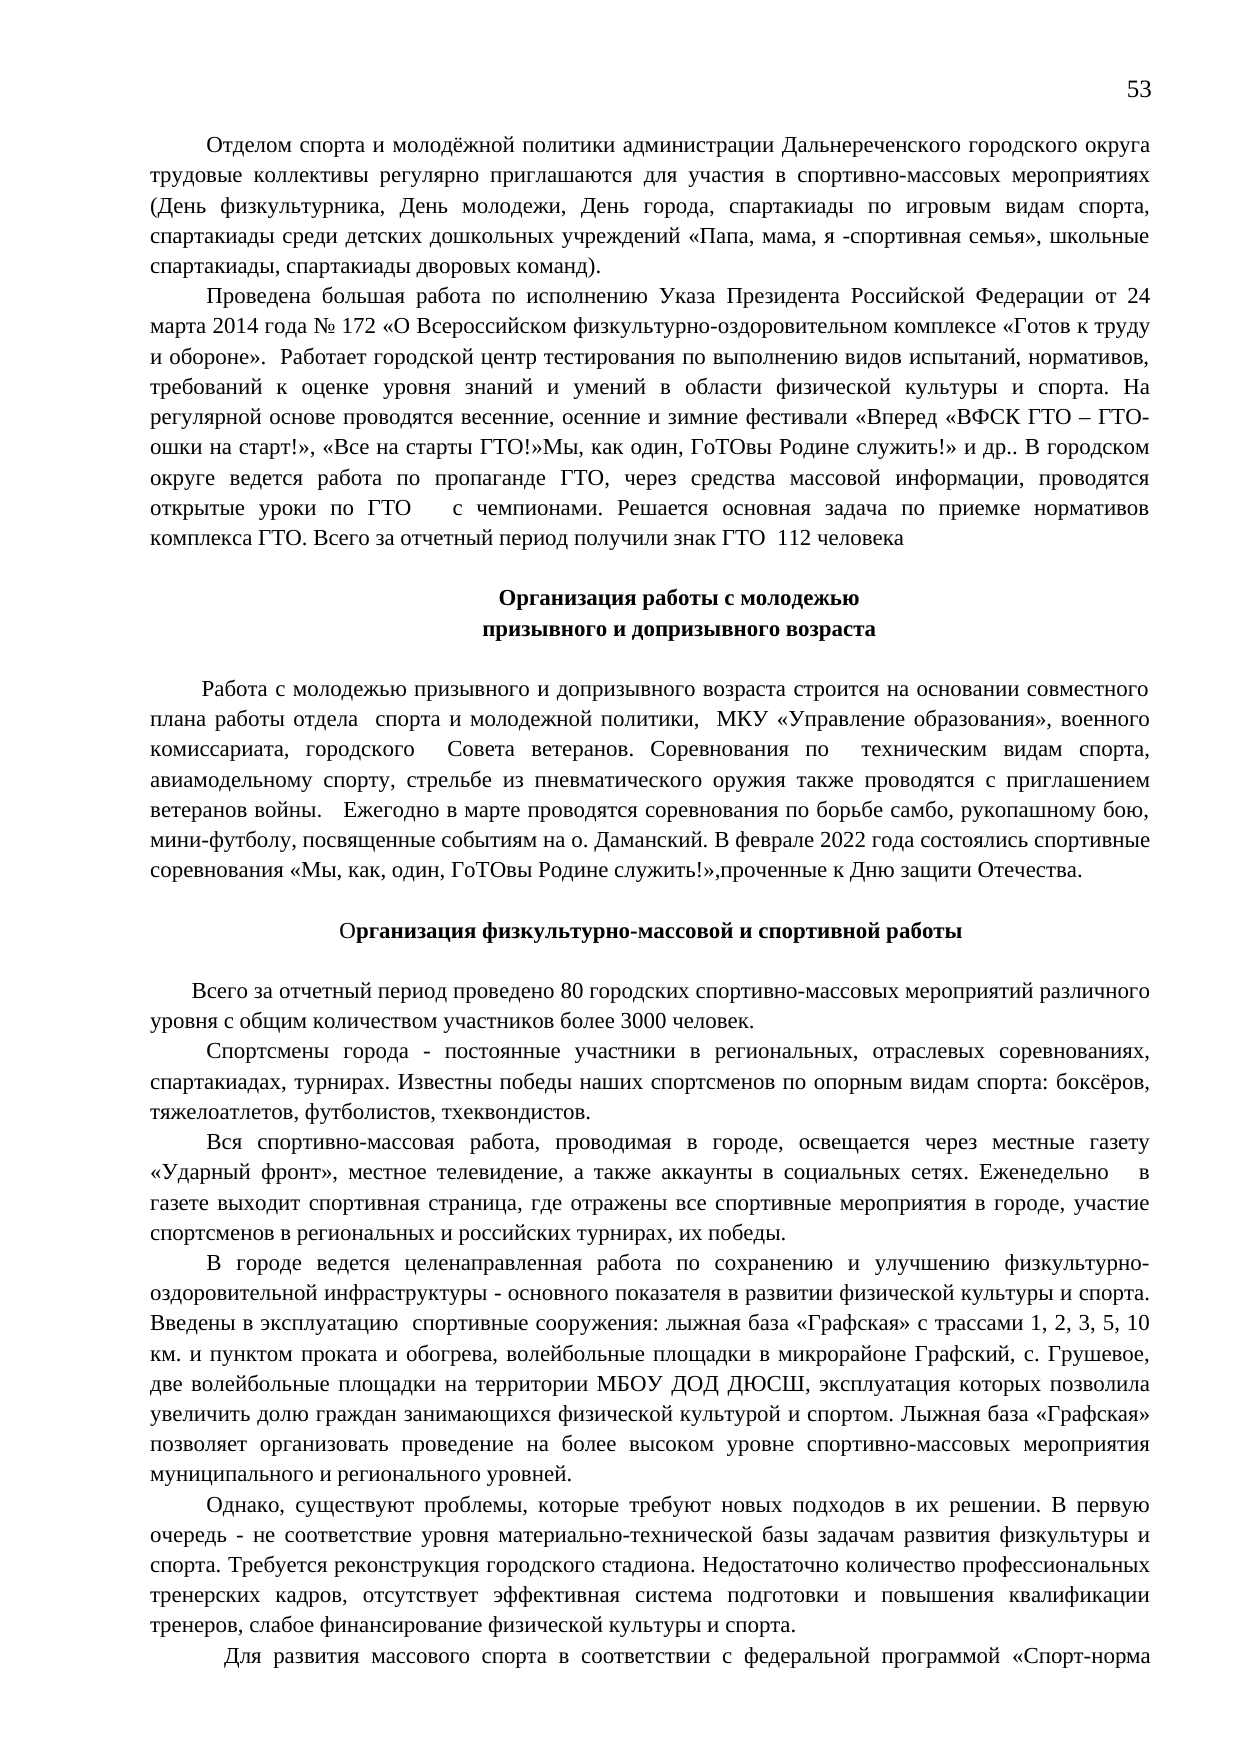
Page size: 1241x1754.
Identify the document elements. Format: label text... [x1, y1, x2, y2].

text Организация физкультурно-массовой и спортивной работы [150, 917, 1152, 943]
text Вся спортивно-массовая работа, проводимая в городе, освещается через местные газету «Ударный фронт», местное телевидение, а также аккаунты в социальных сетях. Еженедельно в газете выходит спортивная страница, где отражены все спортивные мероприятия в городе, участие спортсменов в региональных и российских турнирах, их победы. [150, 1128, 1152, 1245]
text призывного и допризывного возраста [150, 615, 1152, 641]
text Проведена большая работа по исполнению Указа Президента Российской Федерации от 24 марта 2014 года № 172 «О Всероссийском физкультурно-оздоровительном комплексе «Готов к труду и обороне». Работает городской центр тестирования по выполнению видов испытаний, нормативов, требований к оценке уровня знаний и умений в области физической культуры и спорта. На регулярной основе проводятся весенние, осенние и зимние фестивали «Вперед «ВФСК ГТО – ГТО-ошки на старт!», «Все на старты ГТО!»Мы, как один, ГоТОвы Родине служить!» и др.. В городском округе ведется работа по пропаганде ГТО, через средства массовой информации, проводятся открытые уроки по ГТО с чемпионами. Решается основная задача по приемке нормативов комплекса ГТО. Всего за отчетный период получили знак ГТО 112 человека [150, 282, 1152, 550]
text Однако, существуют проблемы, которые требуют новых подходов в их решении. В первую очередь - не соответствие уровня материально-технической базы задачам развития физкультуры и спорта. Требуется реконструкция городского стадиона. Недостаточно количество профессиональных тренерских кадров, отсутствует эффективная система подготовки и повышения квалификации тренеров, слабое финансирование физической культуры и спорта. [150, 1491, 1152, 1638]
text Отделом спорта и молодёжной политики администрации Дальнереченского городского округа трудовые коллективы регулярно приглашаются для участия в спортивно-массовых мероприятиях (День физкультурника, День молодежи, День города, спартакиады по игровым видам спорта, спартакиады среди детских дошкольных учреждений «Папа, мама, я -спортивная семья», школьные спартакиады, спартакиады дворовых команд). [150, 131, 1152, 278]
text В городе ведется целенаправленная работа по сохранению и улучшению физкультурно-оздоровительной инфраструктуры - основного показателя в развитии физической культуры и спорта. Введены в эксплуатацию спортивные сооружения: лыжная база «Графская» с трассами 1, 2, 3, 5, 10 км. и пунктом проката и обогрева, волейбольные площадки в микрорайоне Графский, с. Грушевое, две волейбольные площадки на территории МБОУ ДОД ДЮСШ, эксплуатация которых позволила увеличить долю граждан занимающихся физической культурой и спортом. Лыжная база «Графская» позволяет организовать проведение на более высоком уровне спортивно-массовых мероприятия муниципального и регионального уровней. [150, 1249, 1152, 1487]
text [150, 1642, 1152, 1668]
text Работа с молодежью призывного и допризывного возраста строится на основании совместного плана работы отдела спорта и молодежной политики, МКУ «Управление образования», военного комиссариата, городского Совета ветеранов. Соревнования по техническим видам спорта, авиамодельному спорту, стрельбе из пневматического оружия также проводятся с приглашением ветеранов войны. Ежегодно в марте проводятся соревнования по борьбе самбо, рукопашному бою, мини-футболу, посвященные событиям на о. Даманский. В феврале 2022 года состоялись спортивные соревнования «Мы, как, один, ГоТОвы Родине служить!»,проченные к Дню защити Отечества. [150, 675, 1152, 883]
text Организация работы с молодежью [150, 584, 1152, 611]
text Всего за отчетный период проведено 80 городских спортивно-массовых мероприятий различного уровня с общим количеством участников более 3000 человек. [150, 977, 1152, 1034]
text Спортсмены города - постоянные участники в региональных, отраслевых соревнованиях, спартакиадах, турнирах. Известны победы наших спортсменов по опорным видам спорта: боксёров, тяжелоатлетов, футболистов, тхеквондистов. [150, 1038, 1152, 1124]
